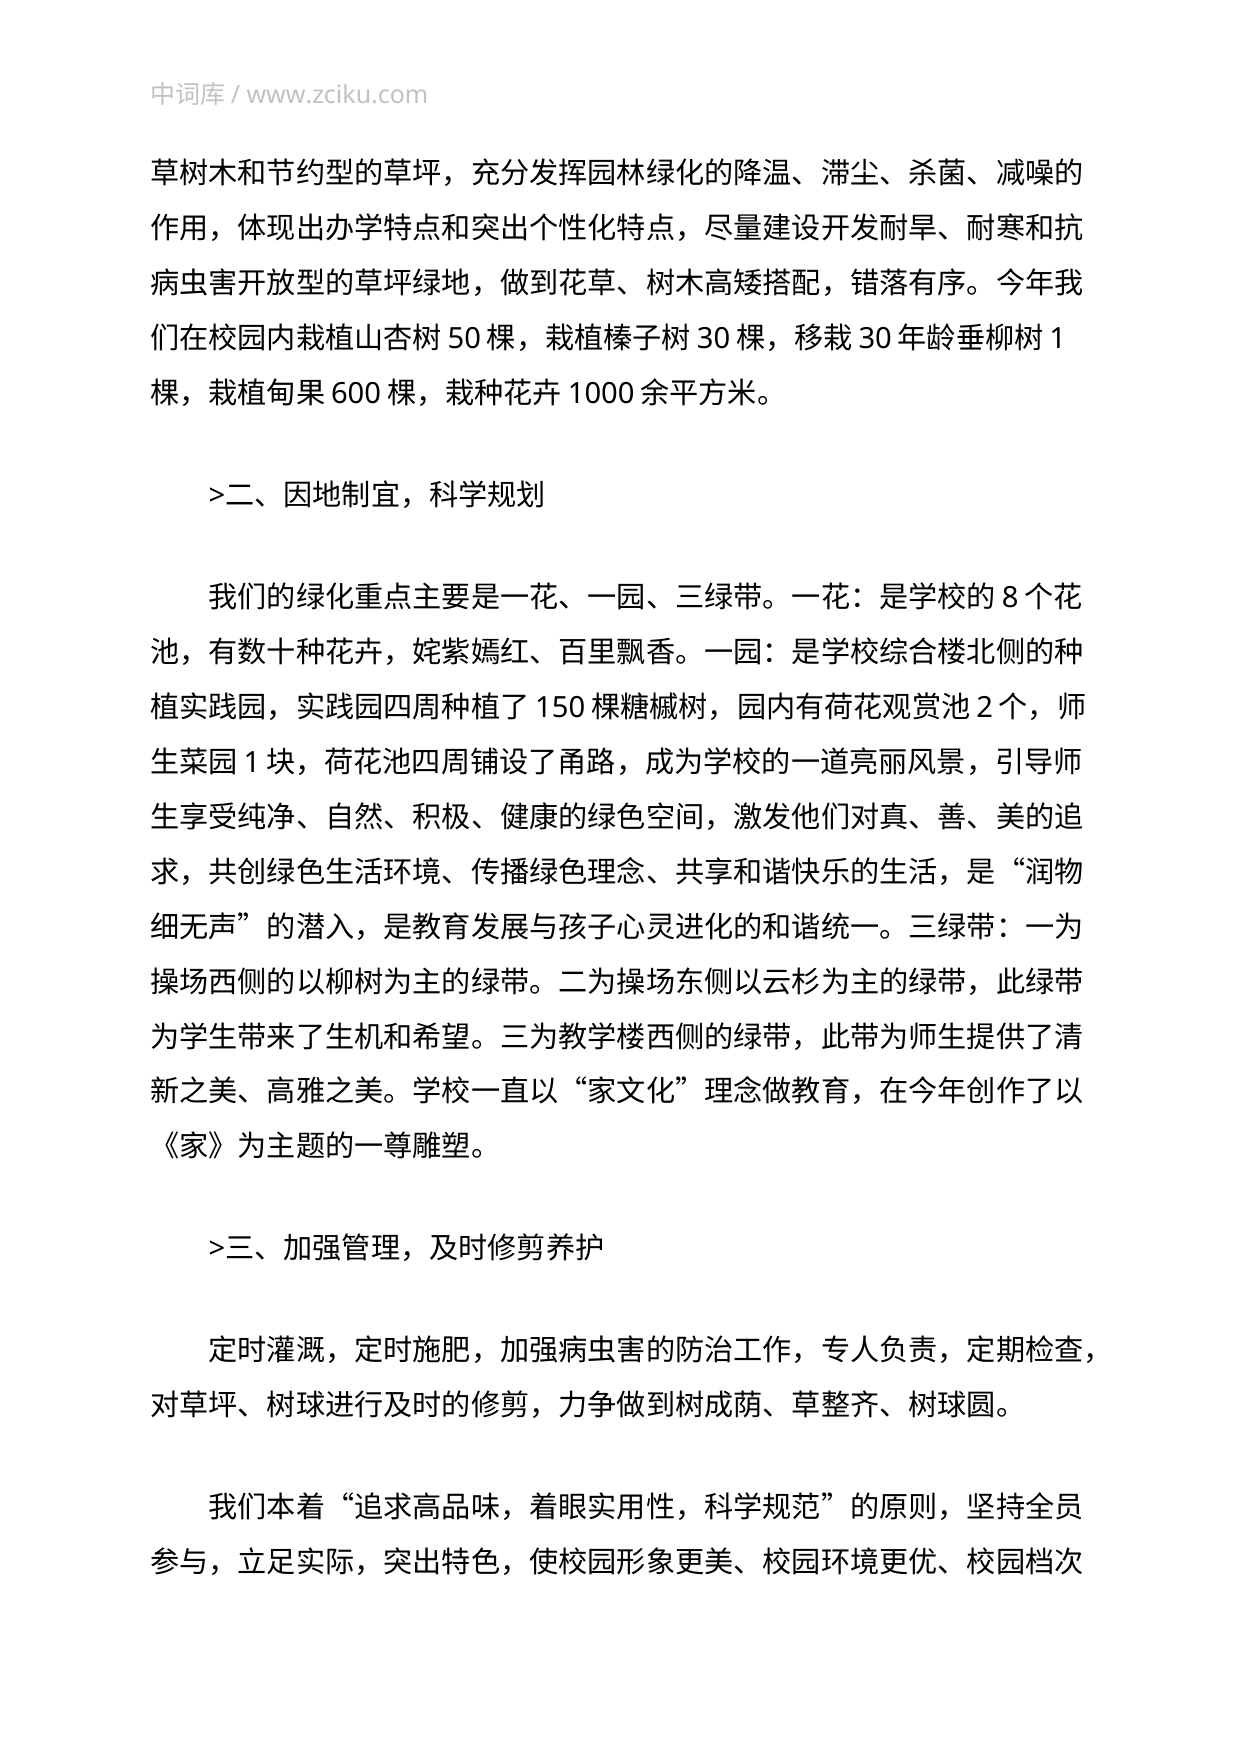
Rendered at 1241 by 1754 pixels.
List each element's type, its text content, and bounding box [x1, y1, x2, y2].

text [150, 1483, 1090, 1581]
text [150, 150, 1090, 412]
text 定时灌溉，定时施肥，加强病虫害的防治工作，专人负责，定期检查，对草坪、树球进行及时的修剪，力争做到树成荫、草整齐、树球圆。 [150, 1327, 1090, 1424]
text >二、因地制宜，科学规划 [150, 472, 1090, 514]
text 我们的绿化重点主要是一花、一园、三绿带。一花：是学校的8个花池，有数十种花卉，姹紫嫣红、百里飘香。一园：是学校综合楼北侧的种植实践园，实践园四周种植了150棵糖槭树，园内有荷花观赏池2个，师生菜园1块，荷花池四周铺设了甬路，成为学校的一道亮丽风景，引导师生享受纯净、自然、积极、健康的绿色空间，激发他们对真、善、美的追求，共创绿色生活环境、传播绿色理念、共享和谐快乐的生活，是“润物细无声”的潜入，是教育发展与孩子心灵进化的和谐统一。三绿带：一为操场西侧的以柳树为主的绿带。二为操场东侧以云杉为主的绿带，此绿带为学生带来了生机和希望。三为教学楼西侧的绿带，此带为师生提供了清新之美、高雅之美。学校一直以“家文化”理念做教育，在今年创作了以《家》为主题的一尊雕塑。 [150, 574, 1090, 1165]
text >三、加强管理，及时修剪养护 [150, 1225, 1090, 1267]
